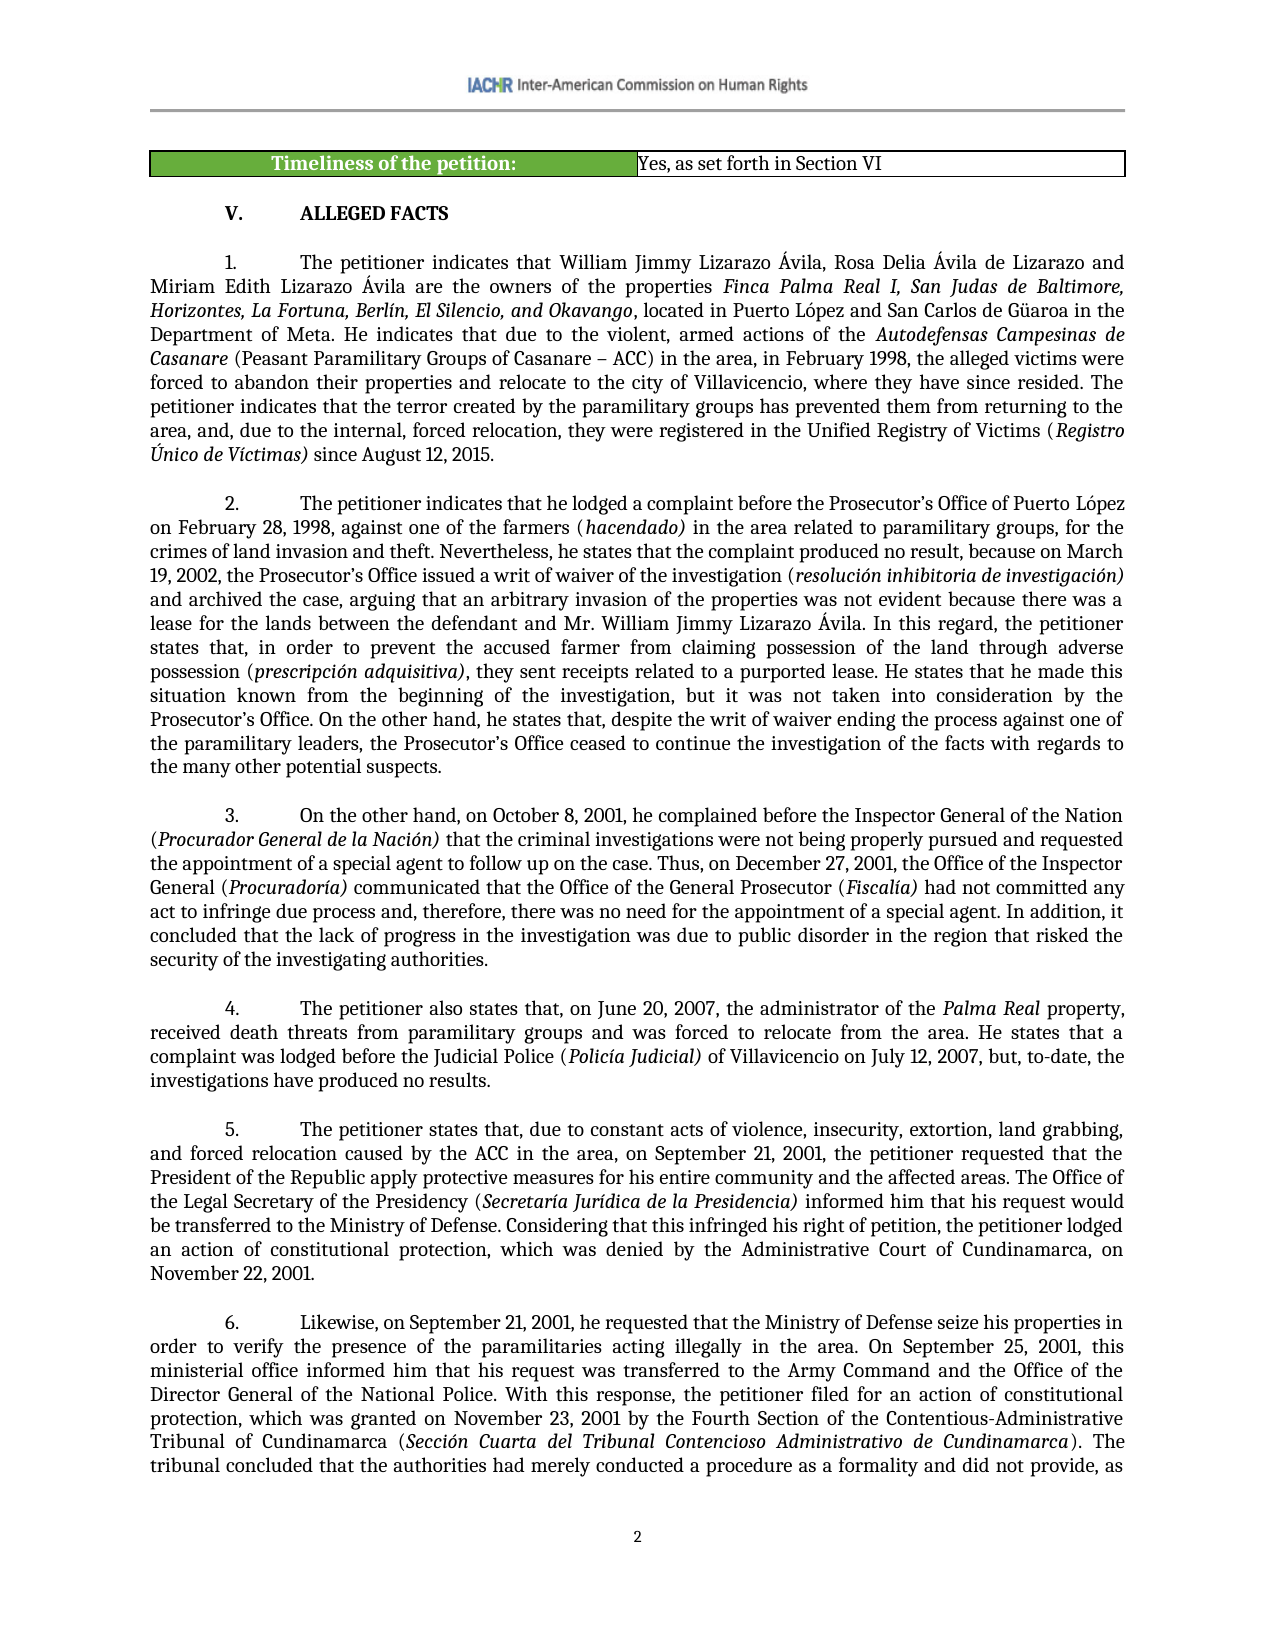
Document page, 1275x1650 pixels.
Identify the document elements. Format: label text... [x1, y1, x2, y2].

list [150, 1310, 1125, 1478]
list On the other hand, on October 8, 2001, he complained before the Inspector General of the Nation (Procurador General de la Nación) that the criminal investigations were not being properly pursued and requested the appointment of a special agent to follow up on the case. Thus, on December 27, 2001, the Office of the Inspector General (Procuradoría) communicated that the Office of the General Prosecutor (Fiscalía) had not committed any act to infringe due process and, therefore, there was no need for the appointment of a special agent. In addition, it concluded that the lack of progress in the investigation was due to public disorder in the region that risked the security of the investigating authorities. [150, 804, 1125, 972]
picture [456, 75, 819, 95]
list The petitioner also states that, on June 20, 2007, the administrator of the Palma Real property, received death threats from paramilitary groups and was forced to relocate from the area. He states that a complaint was lodged before the Judicial Police (Policía Judicial) of Villavicencio on July 12, 2007, but, to-date, the investigations have produced no results. [150, 997, 1125, 1093]
table_cell Yes, as set forth in Section VI [638, 152, 1124, 176]
text V. ALLEGED FACTS [150, 202, 1125, 226]
list The petitioner indicates that he lodged a complaint before the Prosecutor’s Office of Puerto López on February 28, 1998, against one of the farmers (hacendado) in the area related to paramilitary groups, for the crimes of land invasion and theft. Nevertheless, he states that the complaint produced no result, because on March 19, 2002, the Prosecutor’s Office issued a writ of waiver of the investigation (resolución inhibitoria de investigación) and archived the case, arguing that an arbitrary invasion of the properties was not evident because there was a lease for the lands between the defendant and Mr. William Jimmy Lizarazo Ávila. In this regard, the petitioner states that, in order to prevent the accused farmer from claiming possession of the land through adverse possession (prescripción adquisitiva), they sent receipts related to a purported lease. He states that he made this situation known from the beginning of the investigation, but it was not taken into consideration by the Prosecutor’s Office. On the other hand, he states that, despite the writ of waiver ending the process against one of the paramilitary leaders, the Prosecutor’s Office ceased to continue the investigation of the facts with regards to the many other potential suspects. [150, 492, 1125, 779]
list The petitioner indicates that William Jimmy Lizarazo Ávila, Rosa Delia Ávila de Lizarazo and Miriam Edith Lizarazo Ávila are the owners of the properties Finca Palma Real I, San Judas de Baltimore, Horizontes, La Fortuna, Berlín, El Silencio, and Okavango, located in Puerto López and San Carlos de Güaroa in the Department of Meta. He indicates that due to the violent, armed actions of the Autodefensas Campesinas de Casanare (Peasant Paramilitary Groups of Casanare – ACC) in the area, in February 1998, the alleged victims were forced to abandon their properties and relocate to the city of Villavicencio, where they have since resided. The petitioner indicates that the terror created by the paramilitary groups has prevented them from returning to the area, and, due to the internal, forced relocation, they were registered in the Unified Registry of Victims (Registro Único de Víctimas) since August 12, 2015. [150, 251, 1125, 467]
list The petitioner states that, due to constant acts of violence, insecurity, extortion, land grabbing, and forced relocation caused by the ACC in the area, on September 21, 2001, the petitioner requested that the President of the Republic apply protective measures for his entire community and the affected areas. The Office of the Legal Secretary of the Presidency (Secretaría Jurídica de la Presidencia) informed him that his request would be transferred to the Ministry of Defense. Considering that this infringed his right of petition, the petitioner lodged an action of constitutional protection, which was denied by the Administrative Court of Cundinamarca, on November 22, 2001. [150, 1118, 1125, 1285]
table_cell Timeliness of the petition: [151, 152, 637, 176]
